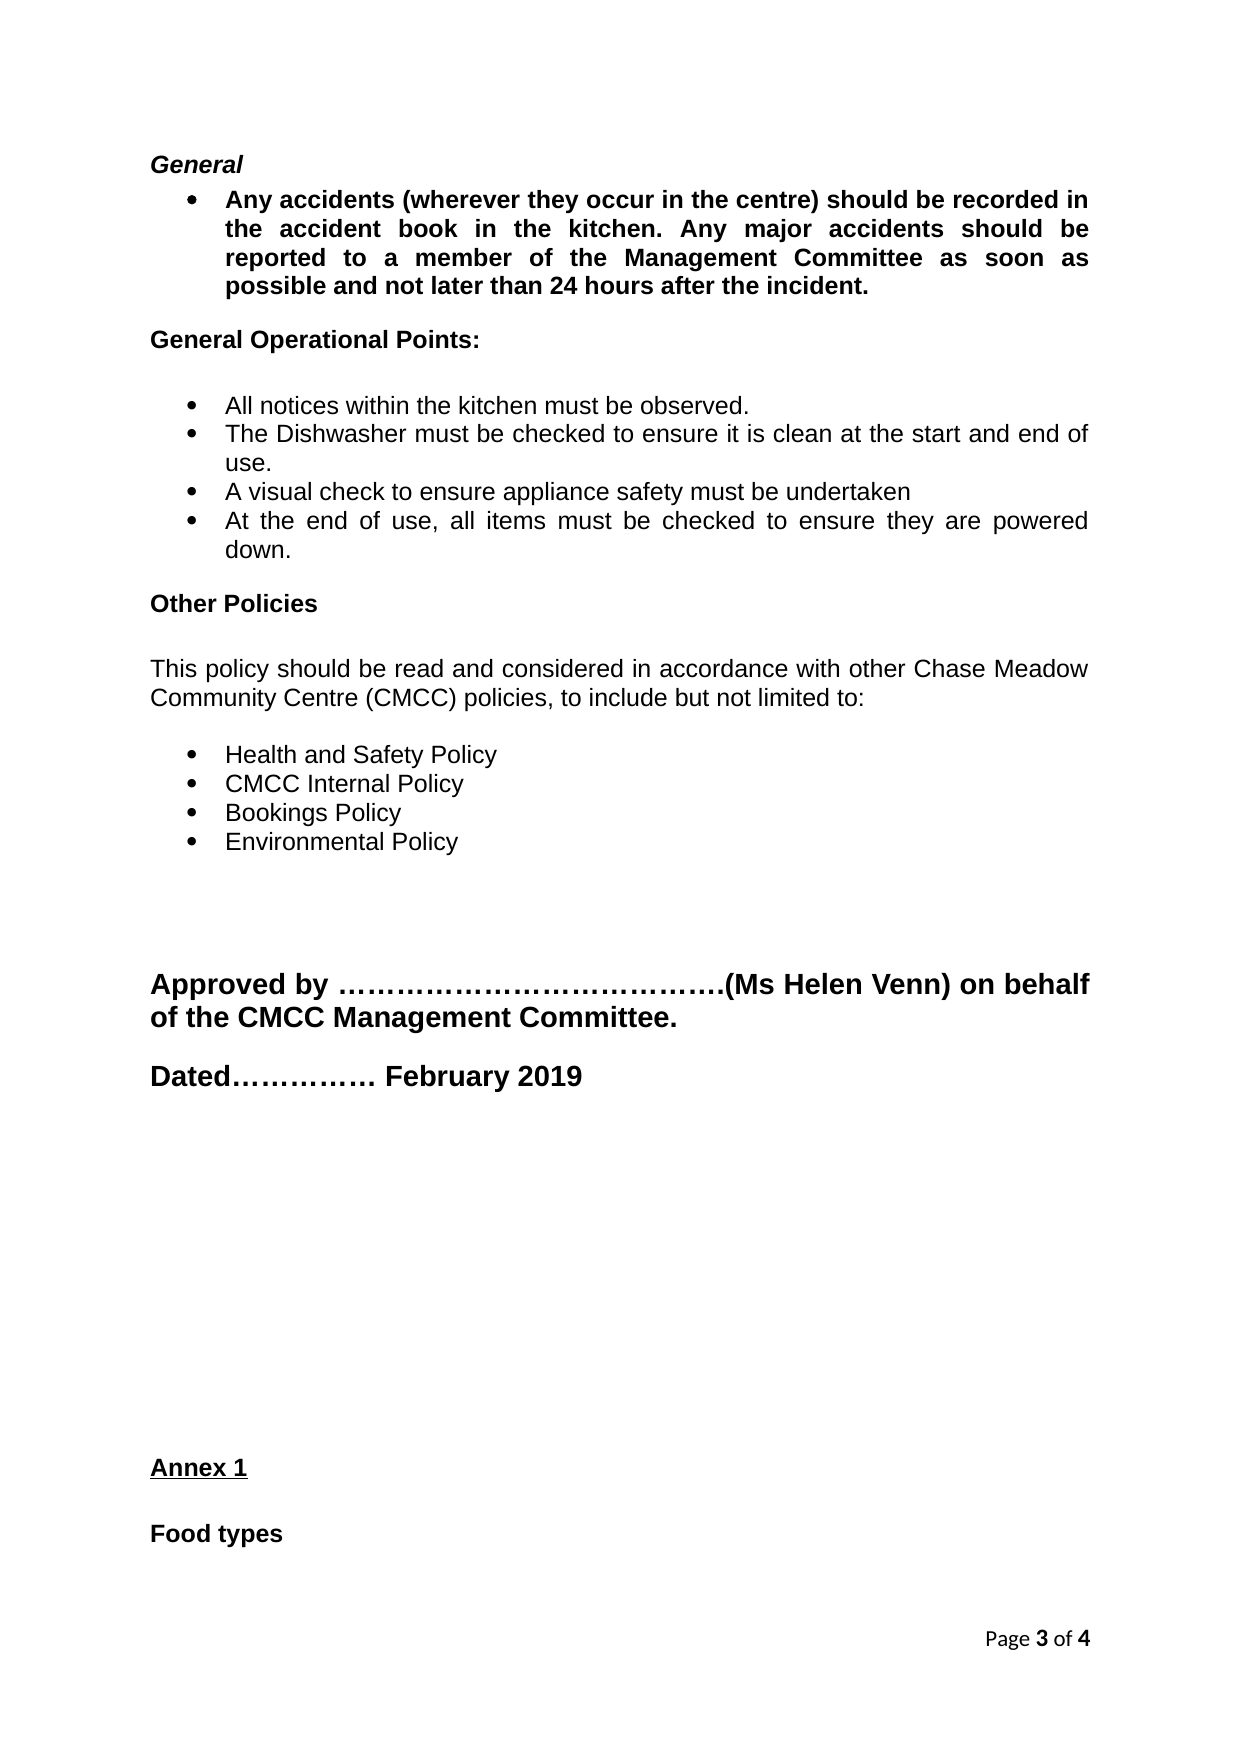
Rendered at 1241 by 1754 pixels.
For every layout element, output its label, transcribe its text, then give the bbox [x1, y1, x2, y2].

list Environmental Policy [187, 827, 1090, 856]
list Bookings Policy [187, 798, 1090, 827]
text Approved by ………………………………….(Ms Helen Venn) on behalf of the CMCC Management Committee. [150, 967, 1090, 1034]
text Food types [150, 1519, 1090, 1547]
list Any accidents (wherever they occur in the centre) should be recorded in the accident book in the kitchen. Any major accidents should be reported to a member of the Management Committee as soon as possible and not later than 24 hours after the incident. [187, 185, 1090, 300]
text Other Policies [150, 588, 1090, 617]
list All notices within the kitchen must be observed. [187, 391, 1090, 419]
list At the end of use, all items must be checked to ensure they are powered down. [187, 506, 1090, 563]
list A visual check to ensure appliance safety must be undertaken [187, 477, 1090, 506]
text General Operational Points: [150, 325, 1090, 354]
text This policy should be read and considered in accordance with other Chase Meadow Community Centre (CMCC) policies, to include but not limited to: [150, 654, 1090, 712]
list CMCC Internal Policy [187, 769, 1090, 798]
list Health and Safety Policy [187, 740, 1090, 769]
text General [150, 150, 1090, 179]
text Dated…………… February 2019 [150, 1059, 1090, 1093]
list The Dishwasher must be checked to ensure it is clean at the start and end of use. [187, 419, 1090, 477]
text Annex 1 [150, 1453, 1090, 1482]
